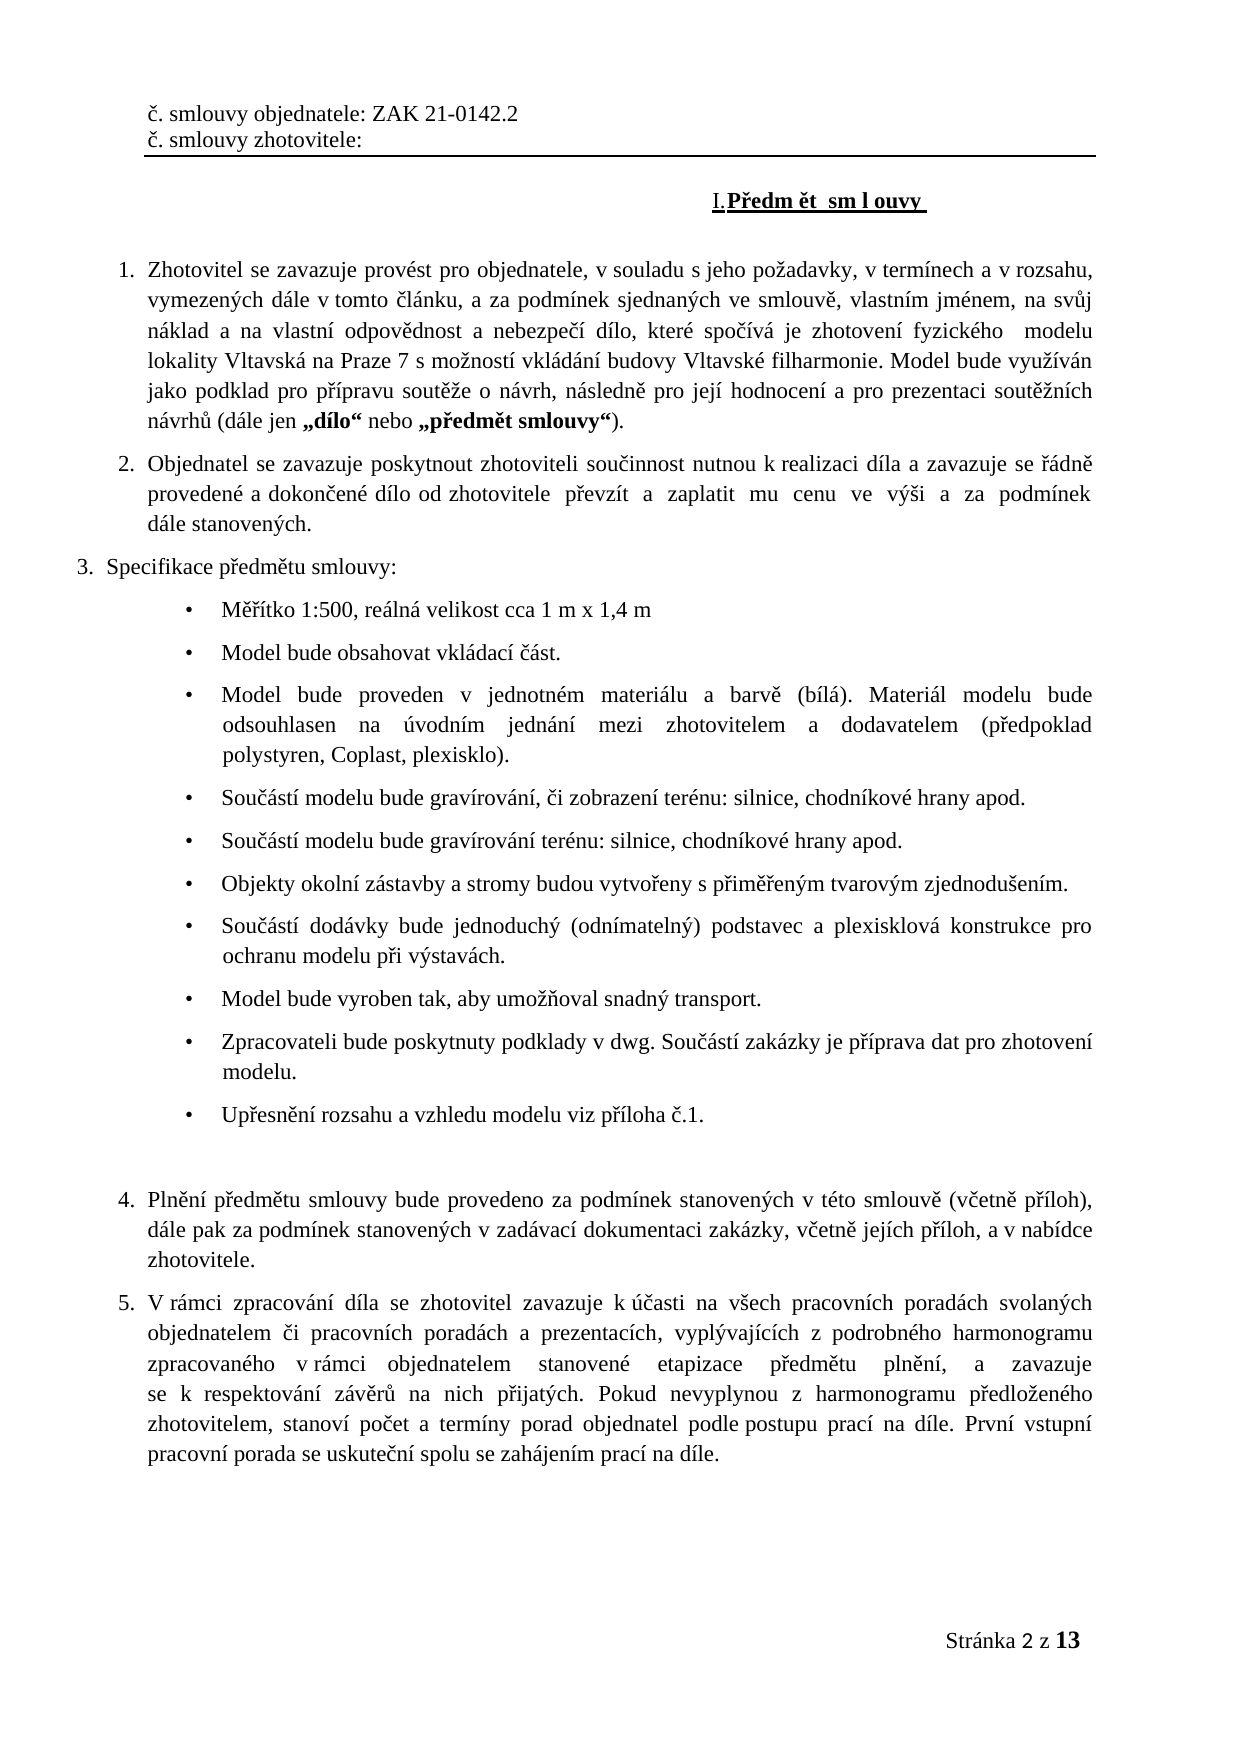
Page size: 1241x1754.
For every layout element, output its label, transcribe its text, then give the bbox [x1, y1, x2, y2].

list Model bude obsahovat vkládací část. [185, 639, 1109, 665]
list Součástí modelu bude gravírování terénu: silnice, chodníkové hrany apod. [185, 827, 1109, 853]
list Zhotovitel se zavazuje provést pro objednatele, v souladu s jeho požadavky, v termínech a v rozsahu, vymezených dále v tomto článku, a za podmínek sjednaných ve smlouvě, vlastním jménem, na svůj náklad a na vlastní odpovědnost a nebezpečí dílo, které spočívá je zhotovení fyzického modelu lokality Vltavská na Praze 7 s možností vkládání budovy Vltavské filharmonie. Model bude využíván jako podklad pro přípravu soutěže o návrh, následně pro její hodnocení a pro prezentaci soutěžních návrhů (dále jen „dílo“ nebo „předmět smlouvy“). [118, 256, 1093, 434]
list Objekty okolní zástavby a stromy budou vytvořeny s přiměřeným tvarovým zjednodušením. [185, 870, 1109, 896]
list V rámci zpracování díla se zhotovitel zavazuje k účasti na všech pracovních poradách svolaných objednatelem či pracovních poradách a prezentacích, vyplývajících z podrobného harmonogramu zpracovaného v rámci objednatelem stanovené etapizace předmětu plnění, a zavazuje se k respektování závěrů na nich přijatých. Pokud nevyplynou z harmonogramu předloženého zhotovitelem, stanoví počet a termíny porad objednatel podle postupu prací na díle. První vstupní pracovní porada se uskuteční spolu se zahájením prací na díle. [118, 1289, 1093, 1467]
list Objednatel se zavazuje poskytnout zhotoviteli součinnost nutnou k realizaci díla a zavazuje se řádně provedené a dokončené dílo od zhotovitele převzít a zaplatit mu cenu ve výši a za podmínek dále stanovených. [118, 450, 1093, 537]
list Zpracovateli bude poskytnuty podklady v dwg. Součástí zakázky je příprava dat pro zhotovení modelu. [185, 1028, 1093, 1084]
list Součástí modelu bude gravírování, či zobrazení terénu: silnice, chodníkové hrany apod. [185, 784, 1109, 810]
list Model bude proveden v jednotném materiálu a barvě (bílá). Materiál modelu bude odsouhlasen na úvodním jednání mezi zhotovitelem a dodavatelem (předpoklad polystyren, Coplast, plexisklo). [185, 681, 1092, 768]
list Měřítko 1:500, reálná velikost cca 1 m x 1,4 m [185, 596, 1109, 622]
list Součástí dodávky bude jednoduchý (odnímatelný) podstavec a plexisklová konstrukce pro ochranu modelu při výstavách. [185, 913, 1092, 969]
list Model bude vyroben tak, aby umožňoval snadný transport. [185, 986, 1109, 1012]
list Plnění předmětu smlouvy bude provedeno za podmínek stanovených v této smlouvě (včetně příloh), dále pak za podmínek stanovených v zadávací dokumentaci zakázky, včetně jejích příloh, a v nabídce zhotovitele. [118, 1187, 1093, 1273]
list Specifikace předmětu smlouvy: [77, 553, 1109, 579]
subtitle Předm ět sm l ouvy [524, 187, 1109, 214]
list Upřesnění rozsahu a vzhledu modelu viz příloha č.1. [185, 1101, 1109, 1127]
